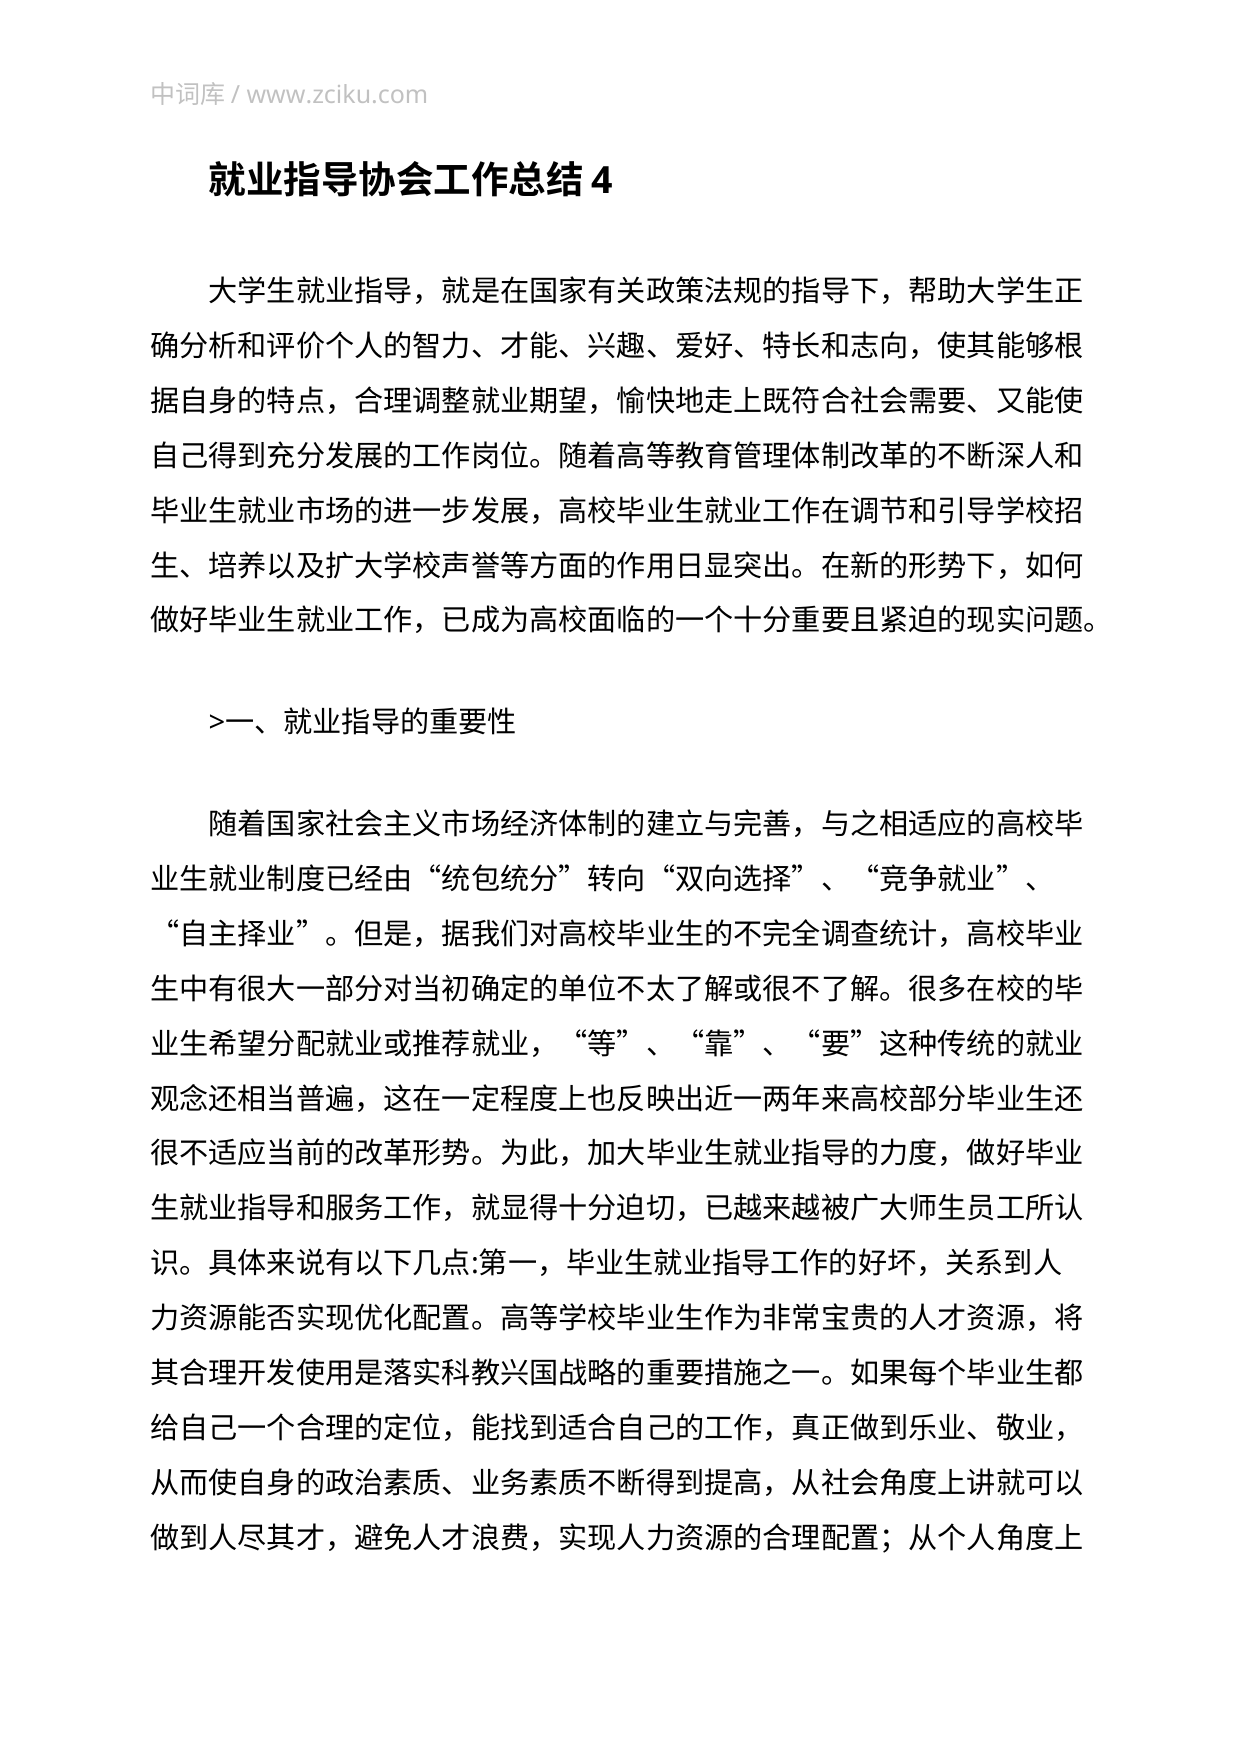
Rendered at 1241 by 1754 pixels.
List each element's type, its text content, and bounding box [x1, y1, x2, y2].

text >一、就业指导的重要性 [150, 699, 1090, 741]
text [150, 801, 1090, 1557]
text 就业指导协会工作总结4 [150, 150, 1090, 204]
text 大学生就业指导，就是在国家有关政策法规的指导下，帮助大学生正确分析和评价个人的智力、才能、兴趣、爱好、特长和志向，使其能够根据自身的特点，合理调整就业期望，愉快地走上既符合社会需要、又能使自己得到充分发展的工作岗位。随着高等教育管理体制改革的不断深人和毕业生就业市场的进一步发展，高校毕业生就业工作在调节和引导学校招生、培养以及扩大学校声誉等方面的作用日显突出。在新的形势下，如何做好毕业生就业工作，已成为高校面临的一个十分重要且紧迫的现实问题。 [150, 268, 1090, 639]
